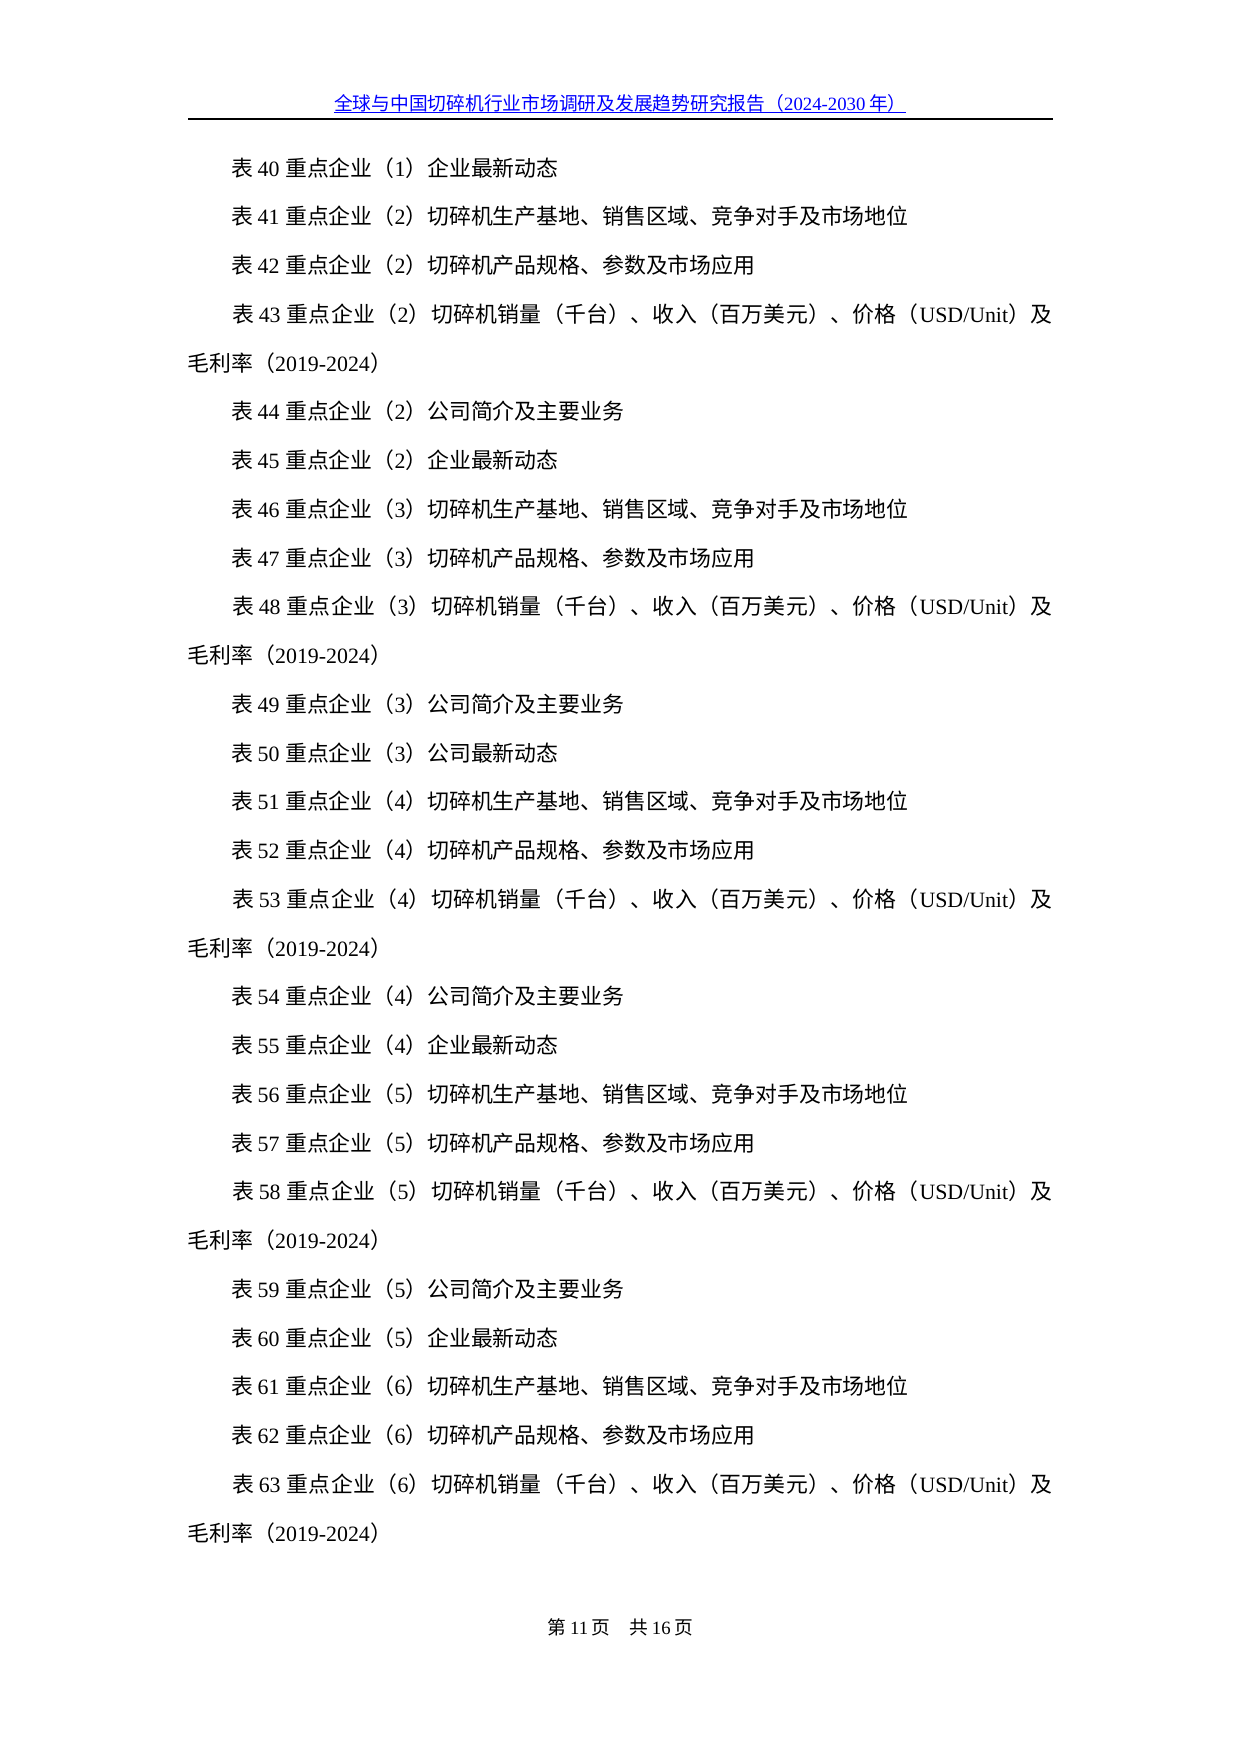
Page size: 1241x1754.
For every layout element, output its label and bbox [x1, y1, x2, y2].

text [187, 150, 1053, 1548]
